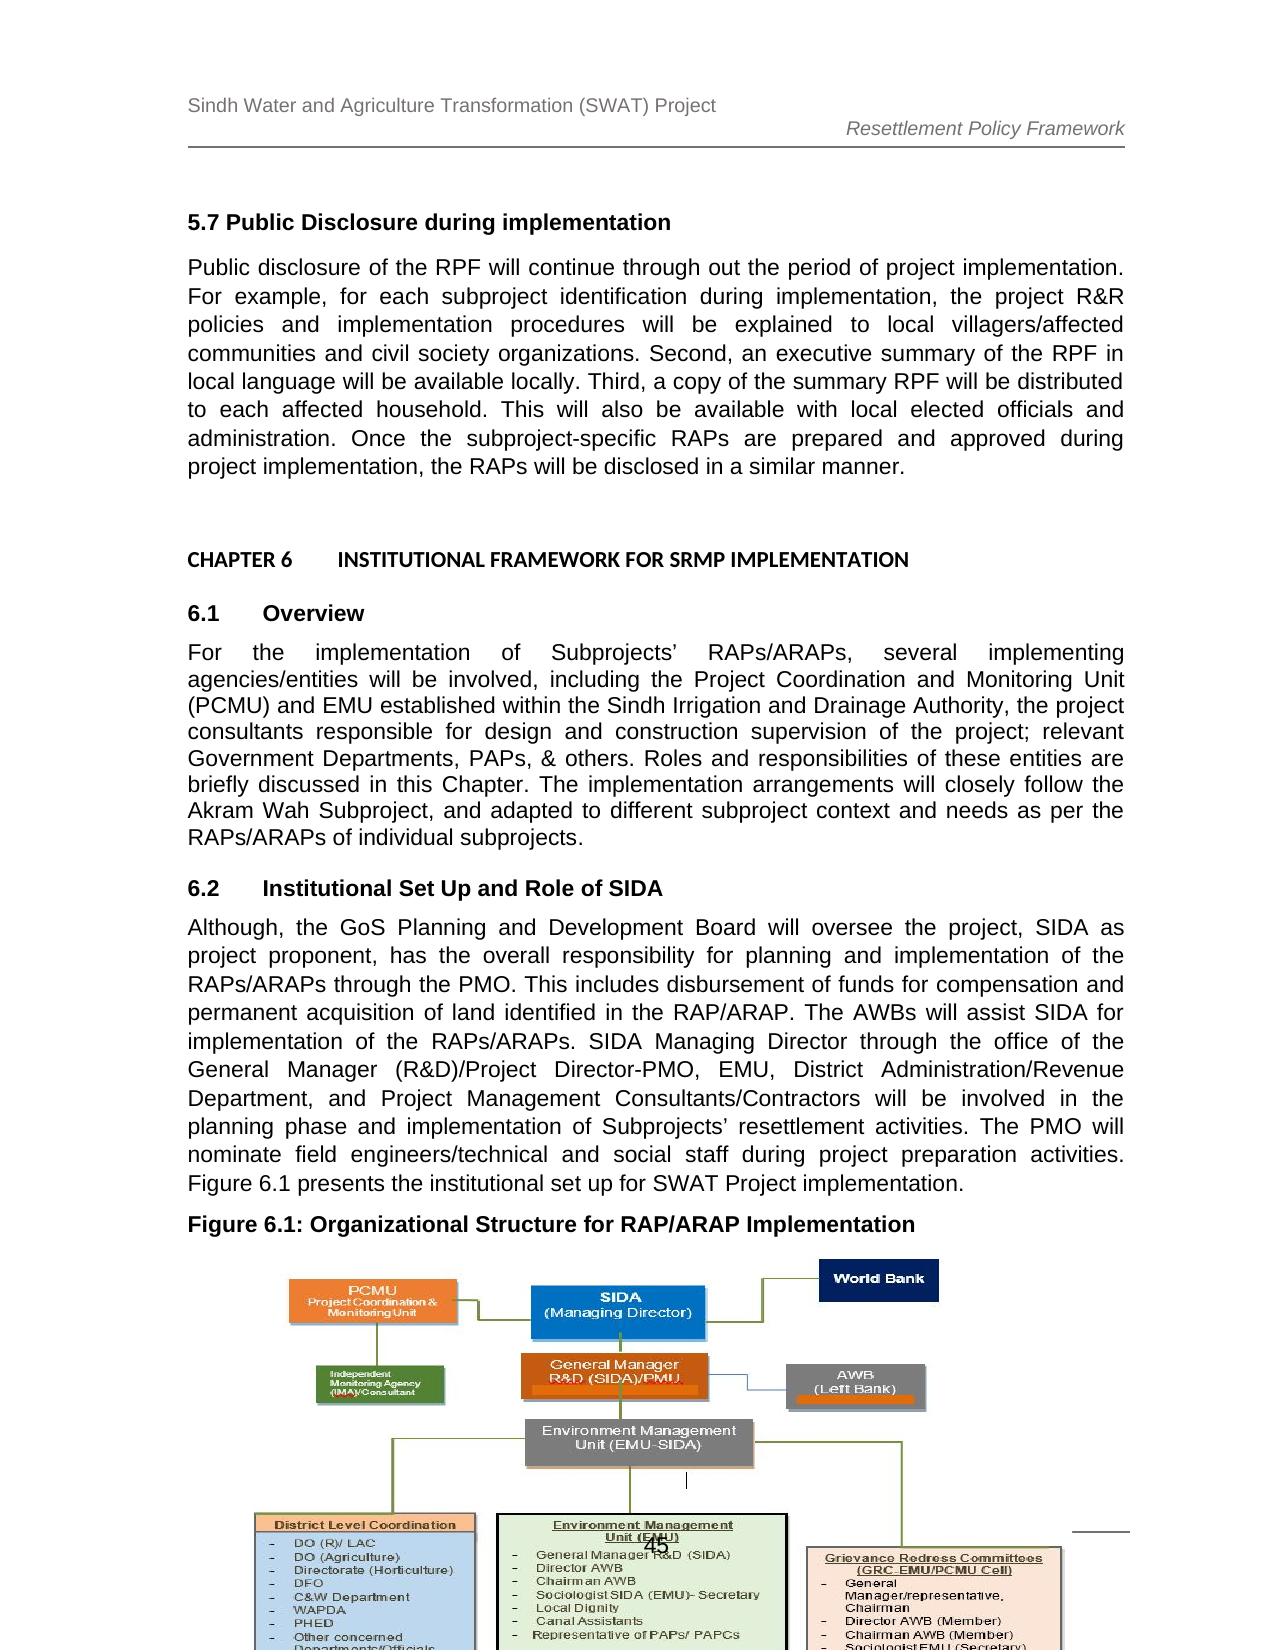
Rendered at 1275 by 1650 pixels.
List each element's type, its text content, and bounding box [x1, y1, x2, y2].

text Public disclosure of the RPF will continue through out the period of project implementation. For example, for each subproject identification during implementation, the project R&R policies and implementation procedures will be explained to local villagers/affected communities and civil society organizations. Second, an executive summary of the RPF in local language will be available locally. Third, a copy of the summary RPF will be distributed to each affected household. This will also be available with local elected officials and administration. Once the subproject-specific RAPs are prepared and approved during project implementation, the RAPs will be disclosed in a similar manner. [187, 254, 1125, 479]
subtitle 6.1 Overview [187, 600, 1125, 627]
text 5.7 Public Disclosure during implementation [187, 209, 1125, 235]
text Although, the GoS Planning and Development Board will oversee the project, SIDA as project proponent, has the overall responsibility for planning and implementation of the RAPs/ARAPs through the PMO. This includes disbursement of funds for compensation and permanent acquisition of land identified in the RAP/ARAP. The AWBs will assist SIDA for implementation of the RAPs/ARAPs. SIDA Managing Director through the office of the General Manager (R&D)/Project Director-PMO, EMU, District Administration/Revenue Department, and Project Management Consultants/Contractors will be involved in the planning phase and implementation of Subprojects’ resettlement activities. The PMO will nominate field engineers/technical and social staff during project preparation activities. Figure 6.1 presents the institutional set up for SWAT Project implementation. [187, 914, 1125, 1196]
subtitle 6.2 Institutional Set Up and Role of SIDA [187, 875, 1125, 901]
text For the implementation of Subprojects’ RAPs/ARAPs, several implementing agencies/entities will be involved, including the Project Coordination and Monitoring Unit (PCMU) and EMU established within the Sindh Irrigation and Drainage Authority, the project consultants responsible for design and construction supervision of the project; relevant Government Departments, PAPs, & others. Roles and responsibilities of these entities are briefly discussed in this Chapter. The implementation arrangements will closely follow the Akram Wah Subproject, and adapted to different subproject context and needs as per the RAPs/ARAPs of individual subprojects. [187, 639, 1125, 850]
picture [192, 1257, 1073, 1650]
text CHAPTER 6 INSTITUTIONAL FRAMEWORK FOR SRMP IMPLEMENTATION [187, 545, 1125, 573]
subtitle Figure 6.1: Organizational Structure for RAP/ARAP Implementation [187, 1211, 1125, 1237]
